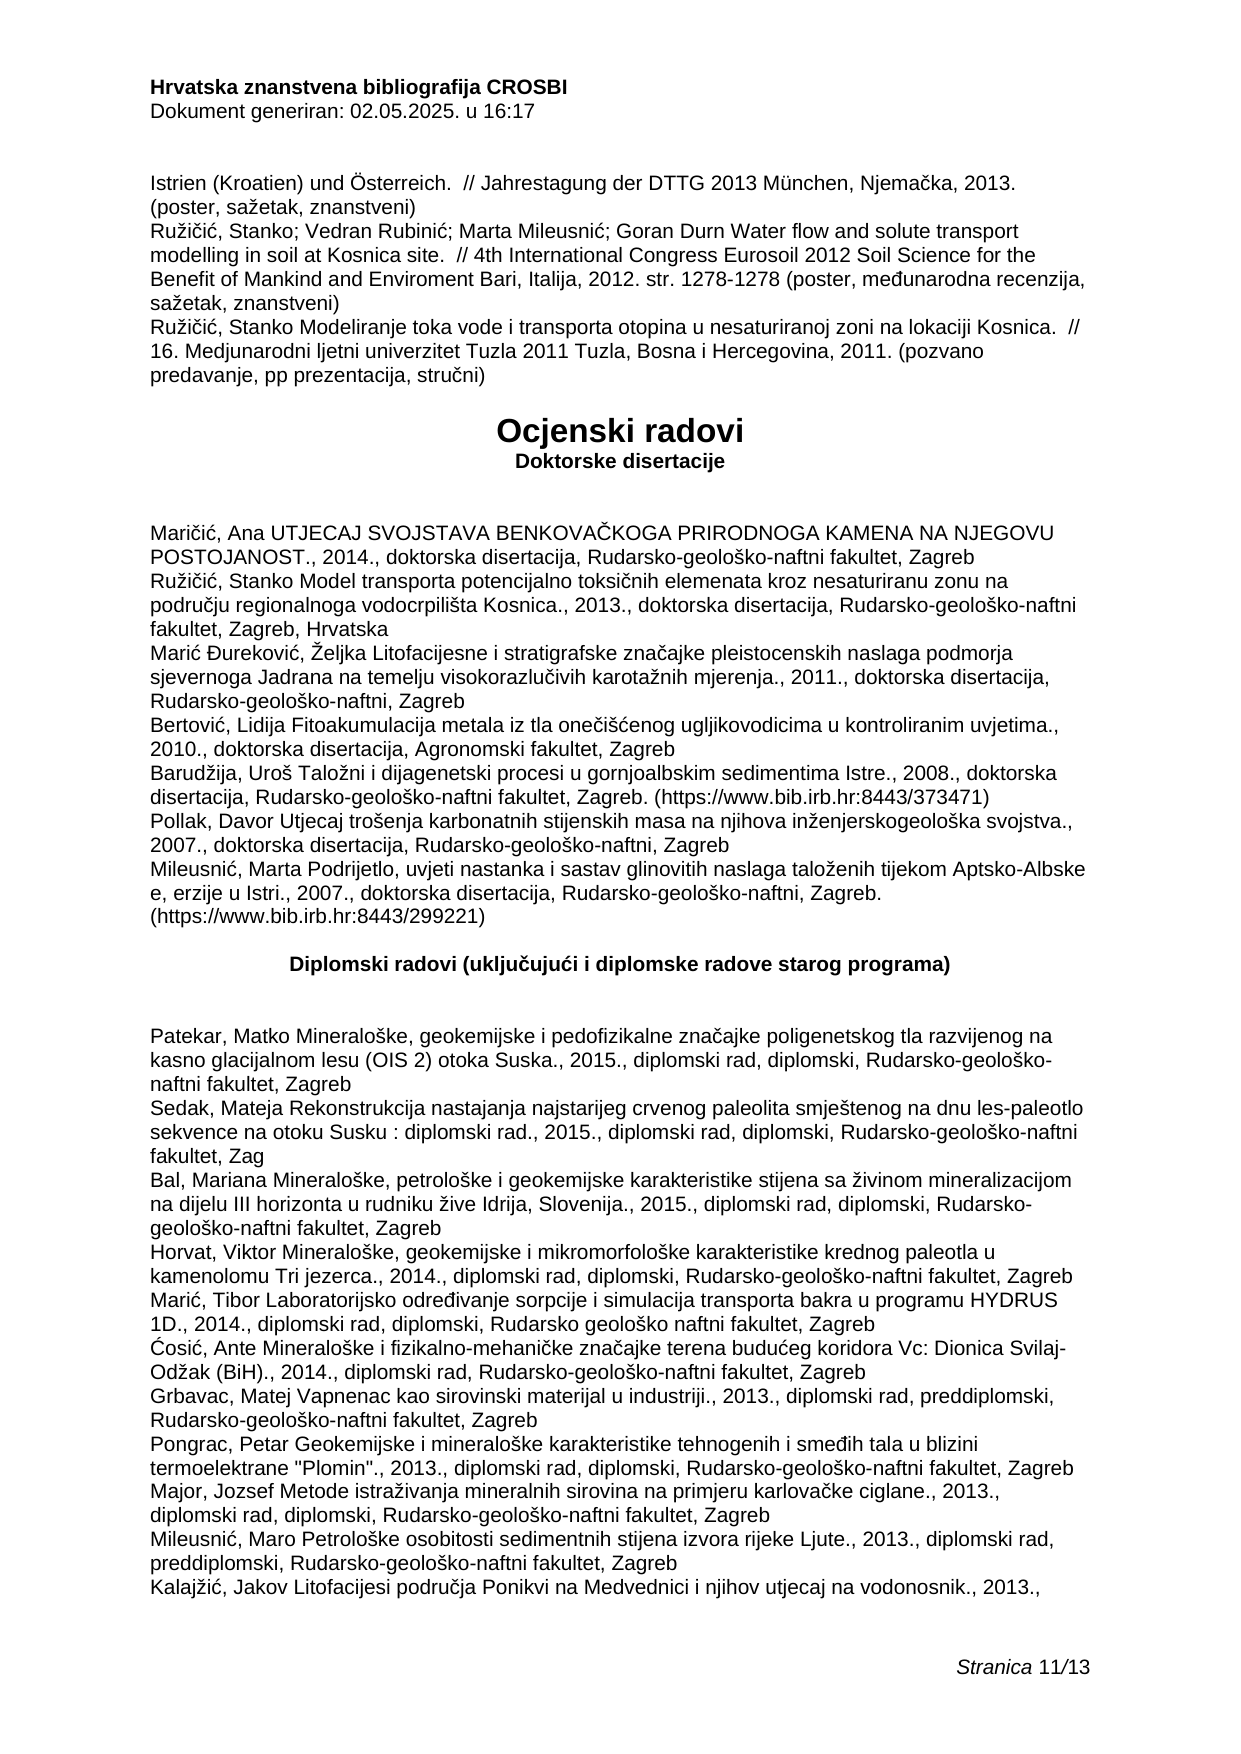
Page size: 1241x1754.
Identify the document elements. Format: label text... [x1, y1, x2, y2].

text Sedak, Mateja [150, 1096, 1090, 1168]
text Maričić, Ana [150, 521, 1090, 569]
text Pollak, Davor [150, 808, 1090, 856]
text Bertović, Lidija [150, 713, 1090, 761]
text Ružičić, Stanko; Vedran Rubinić; Marta Mileusnić; Goran Durn [150, 219, 1090, 315]
text Barudžija, Uroš [150, 761, 1090, 808]
text Mileusnić, Marta [150, 856, 1090, 928]
subtitle Doktorske disertacije [150, 449, 1090, 473]
text Ćosić, Ante [150, 1336, 1090, 1383]
text Bal, Mariana [150, 1168, 1090, 1240]
subtitle Diplomski radovi (uključujući i diplomske radove starog programa) [150, 952, 1090, 976]
text Mileusnić, Maro [150, 1527, 1090, 1575]
text Major, Jozsef [150, 1479, 1090, 1527]
text Ružičić, Stanko [150, 315, 1090, 387]
text Marić Đureković, Željka [150, 641, 1090, 713]
text Pongrac, Petar [150, 1431, 1090, 1479]
text Marić, Tibor [150, 1288, 1090, 1336]
text Ružičić, Stanko [150, 569, 1090, 641]
text Wriessnig, Karin [150, 171, 1090, 219]
text Grbavac, Matej [150, 1383, 1090, 1431]
text Kalajžić, Jakov [150, 1575, 1090, 1599]
text Patekar, Matko [150, 1024, 1090, 1096]
subtitle Ocjenski radovi [150, 411, 1090, 449]
text Horvat, Viktor [150, 1240, 1090, 1288]
